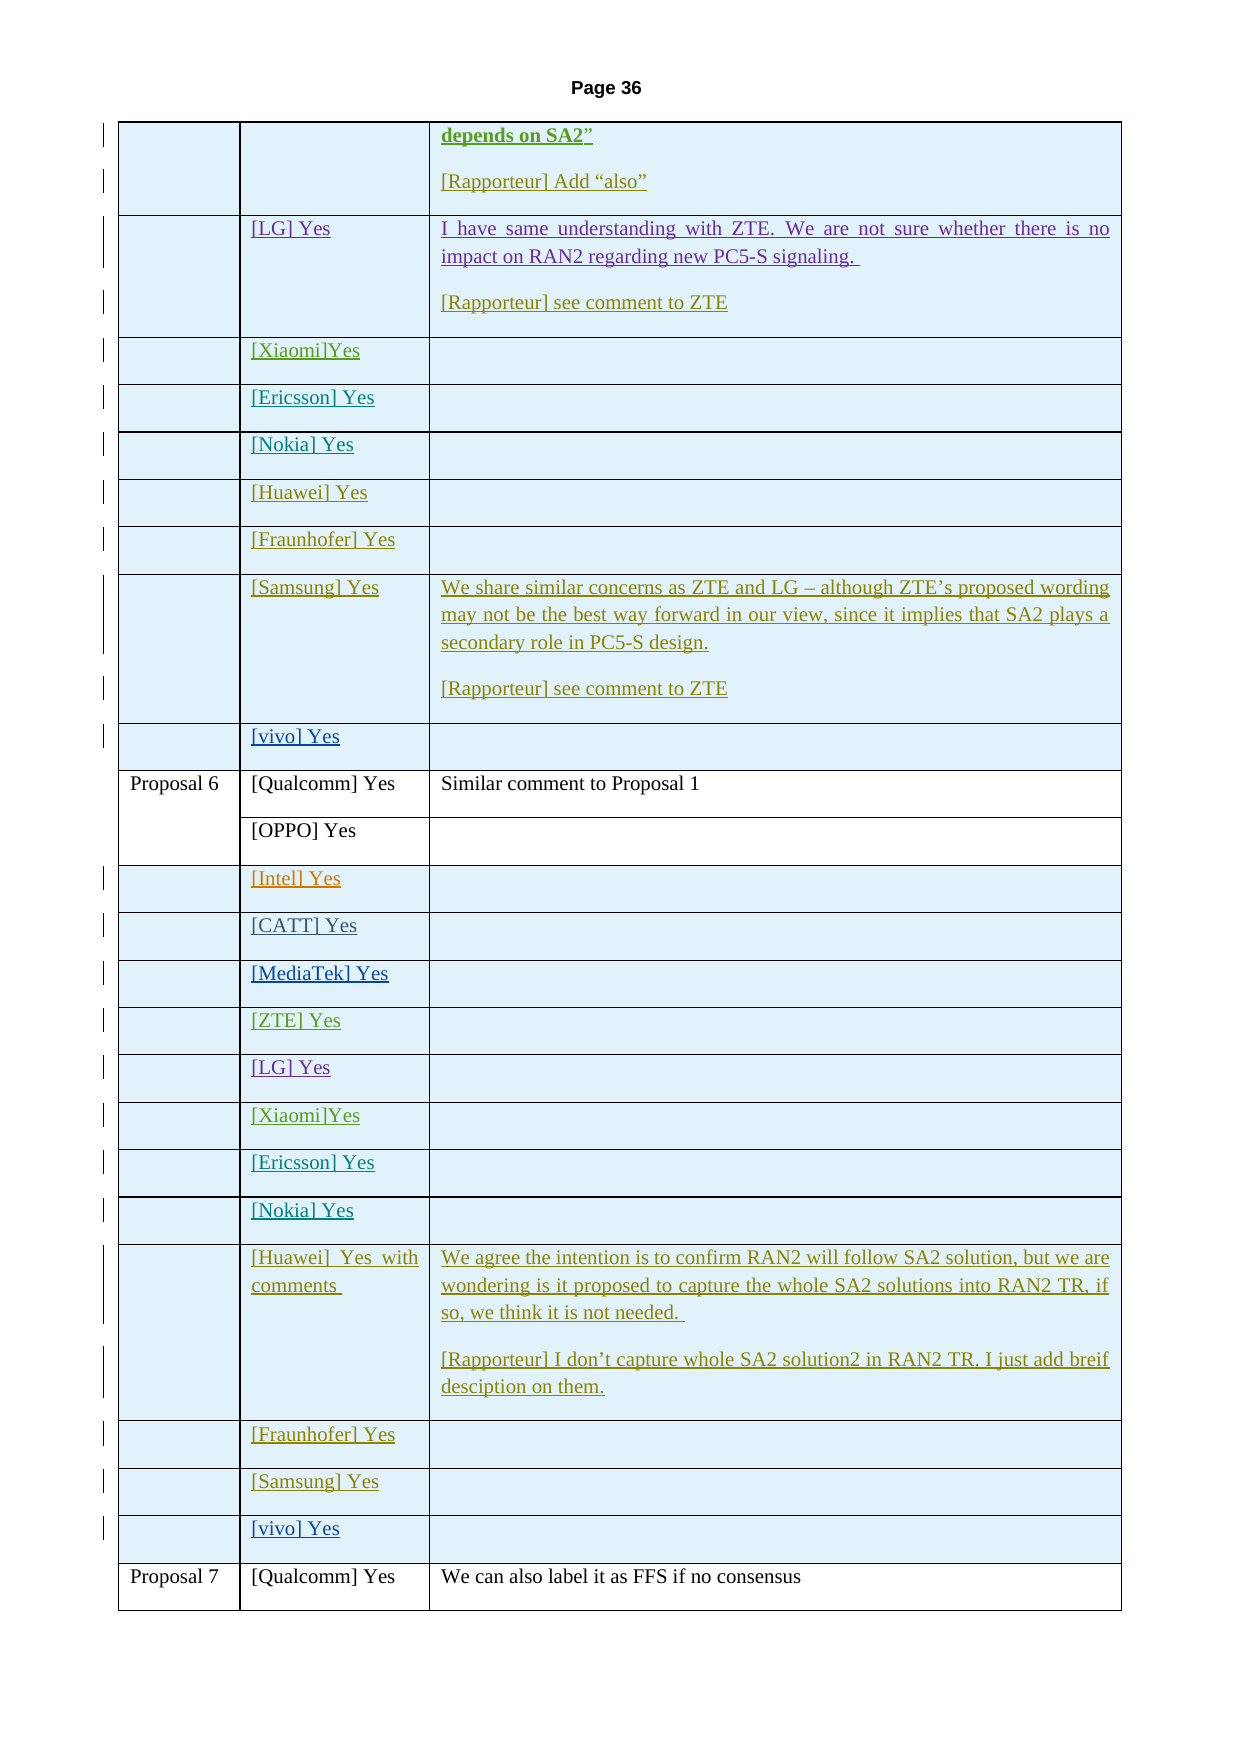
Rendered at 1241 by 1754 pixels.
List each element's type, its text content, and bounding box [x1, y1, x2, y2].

table_cell Proposal 6 [119, 771, 239, 865]
table_cell Similar comment to Proposal 1 [430, 771, 1121, 817]
table_cell [430, 818, 1121, 865]
table_cell [OPPO] Yes [241, 818, 429, 865]
table_cell [Qualcomm] Yes [241, 771, 429, 817]
table_cell We can also label it as FFS if no consensus [430, 1564, 1121, 1610]
table_cell [Qualcomm] Yes [241, 1564, 429, 1610]
table_cell Proposal 7 [119, 1564, 239, 1610]
